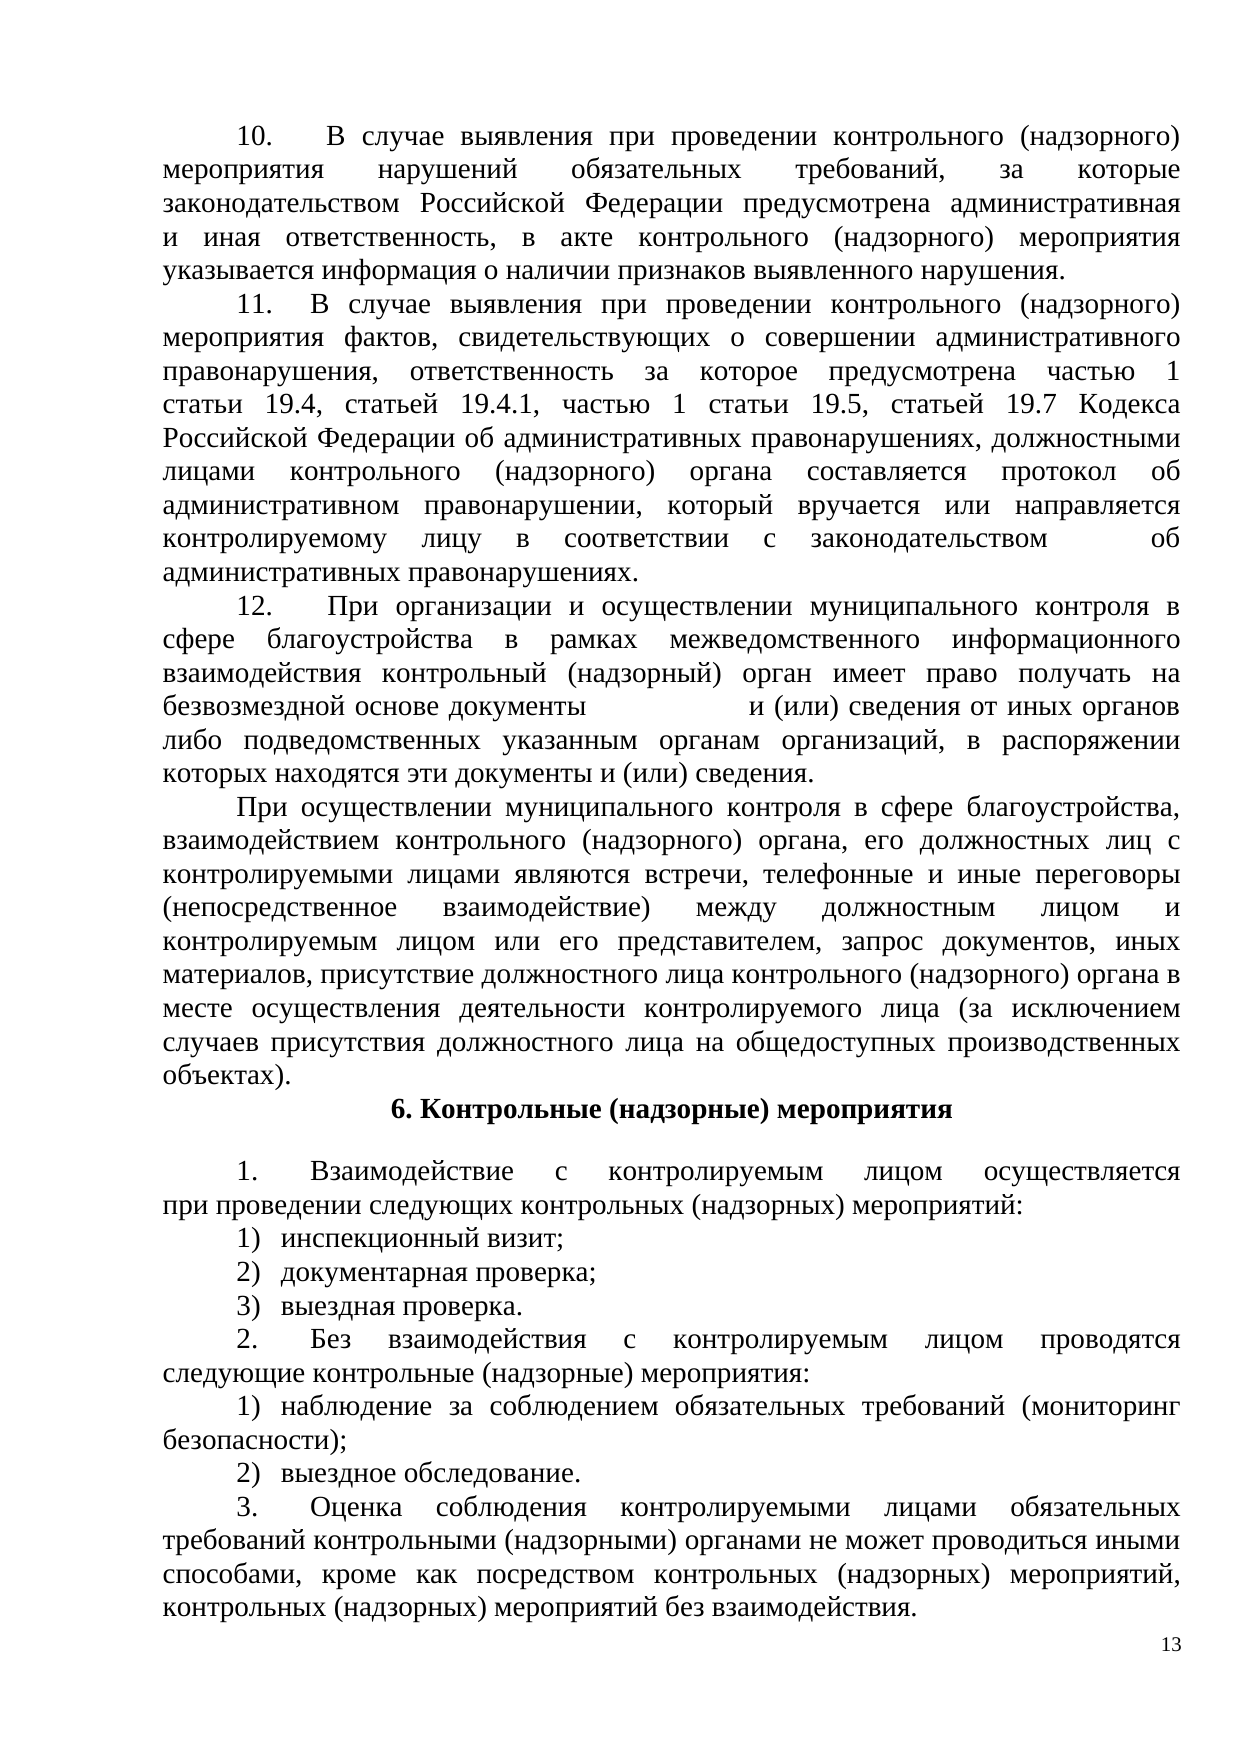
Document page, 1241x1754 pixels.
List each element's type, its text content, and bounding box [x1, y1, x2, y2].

list документарная проверка; [236, 1254, 1181, 1288]
list Без взаимодействия с контролируемым лицом проводятся следующие контрольные (надзорные) мероприятия: [162, 1321, 1181, 1388]
list инспекционный визит; [236, 1221, 1181, 1254]
list Взаимодействие с контролируемым лицом осуществляется при проведении следующих контрольных (надзорных) мероприятий: [162, 1153, 1181, 1221]
list наблюдение за соблюдением обязательных требований (мониторинг безопасности); [162, 1388, 1181, 1455]
list выездная проверка. [236, 1288, 1181, 1321]
list выездное обследование. [236, 1455, 1181, 1489]
list Оценка соблюдения контролируемыми лицами обязательных требований контрольными (надзорными) органами не может проводиться иными способами, кроме как посредством контрольных (надзорных) мероприятий, контрольных (надзорных) мероприятий без взаимодействия. [162, 1489, 1181, 1623]
text 6. Контрольные (надзорные) мероприятия [162, 1091, 1181, 1124]
list В случае выявления при проведении контрольного (надзорного) мероприятия нарушений обязательных требований, за которые законодательством Российской Федерации предусмотрена административная и иная ответственность, в акте контрольного (надзорного) мероприятия указывается информация о наличии признаков выявленного нарушения. [162, 118, 1181, 286]
list При организации и осуществлении муниципального контроля в сфере благоустройства в рамках межведомственного информационного взаимодействия контрольный (надзорный) орган имеет право получать на безвозмездной основе документы и (или) сведения от иных органов либо подведомственных указанным органам организаций, в распоряжении которых находятся эти документы и (или) сведения. [162, 588, 1181, 789]
list В случае выявления при проведении контрольного (надзорного) мероприятия фактов, свидетельствующих о совершении административного правонарушения, ответственность за которое предусмотрена частью 1 статьи 19.4, статьей 19.4.1, частью 1 статьи 19.5, статьей 19.7 Кодекса Российской Федерации об административных правонарушениях, должностными лицами контрольного (надзорного) органа составляется протокол об административном правонарушении, который вручается или направляется контролируемому лицу в соответствии с законодательством об административных правонарушениях. [162, 286, 1181, 588]
text При осуществлении муниципального контроля в сфере благоустройства, взаимодействием контрольного (надзорного) органа, его должностных лиц с контролируемыми лицами являются встречи, телефонные и иные переговоры (непосредственное взаимодействие) между должностным лицом и контролируемым лицом или его представителем, запрос документов, иных материалов, присутствие должностного лица контрольного (надзорного) органа в месте осуществления деятельности контролируемого лица (за исключением случаев присутствия должностного лица на общедоступных производственных объектах). [162, 789, 1181, 1091]
